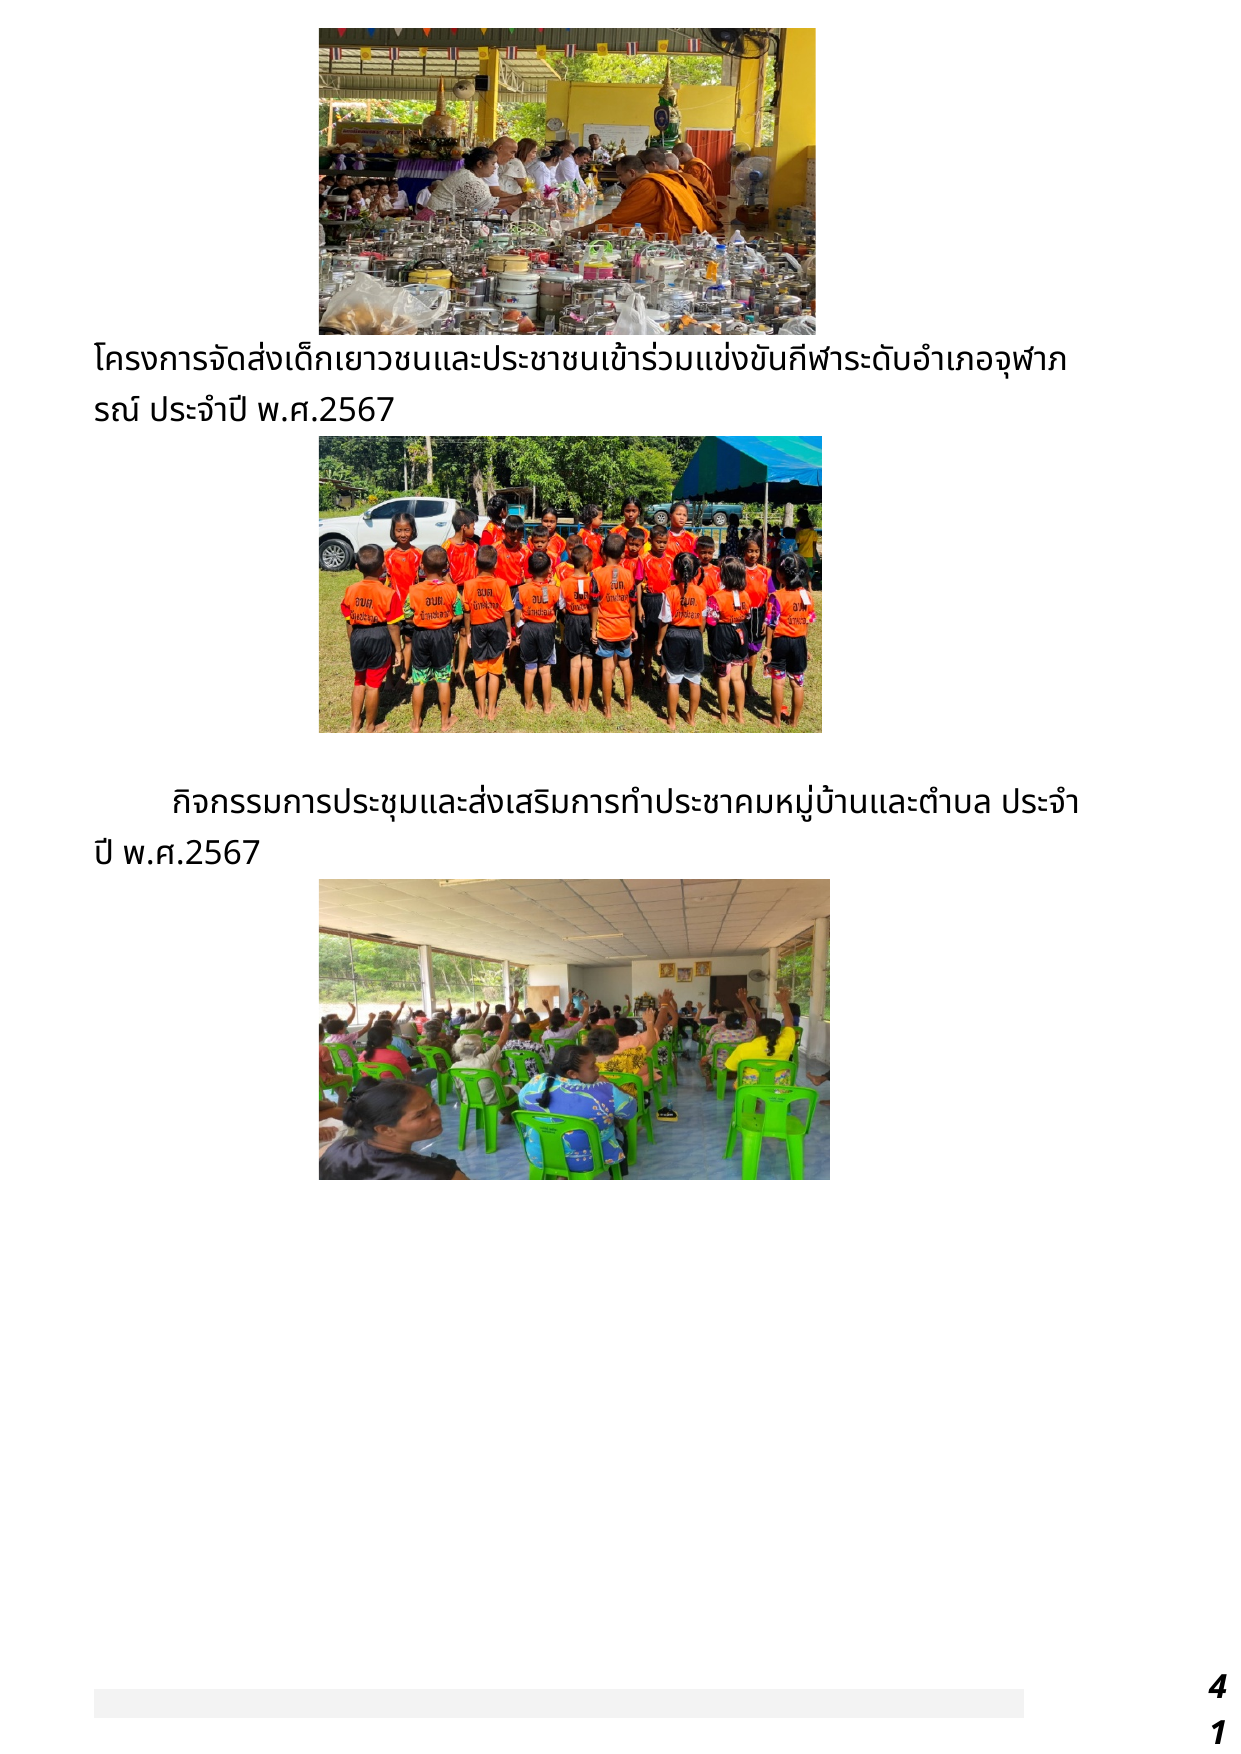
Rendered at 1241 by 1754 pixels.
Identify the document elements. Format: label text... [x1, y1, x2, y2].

picture [318, 879, 830, 1180]
picture [318, 436, 822, 733]
picture [757, 436, 822, 468]
picture [318, 28, 816, 335]
text โครงการจัดส่งเด็กเยาวชนและประชาชนเข้าร่วมแข่งขันกีฬาระดับอำเภอจุฬาภรณ์ ประจำปี พ.ศ.2567 [94, 335, 1092, 436]
text กิจกรรมการประชุมและส่งเสริมการทำประชาคมหมู่บ้านและตำบล ประจำปี พ.ศ.2567 [94, 778, 1092, 879]
